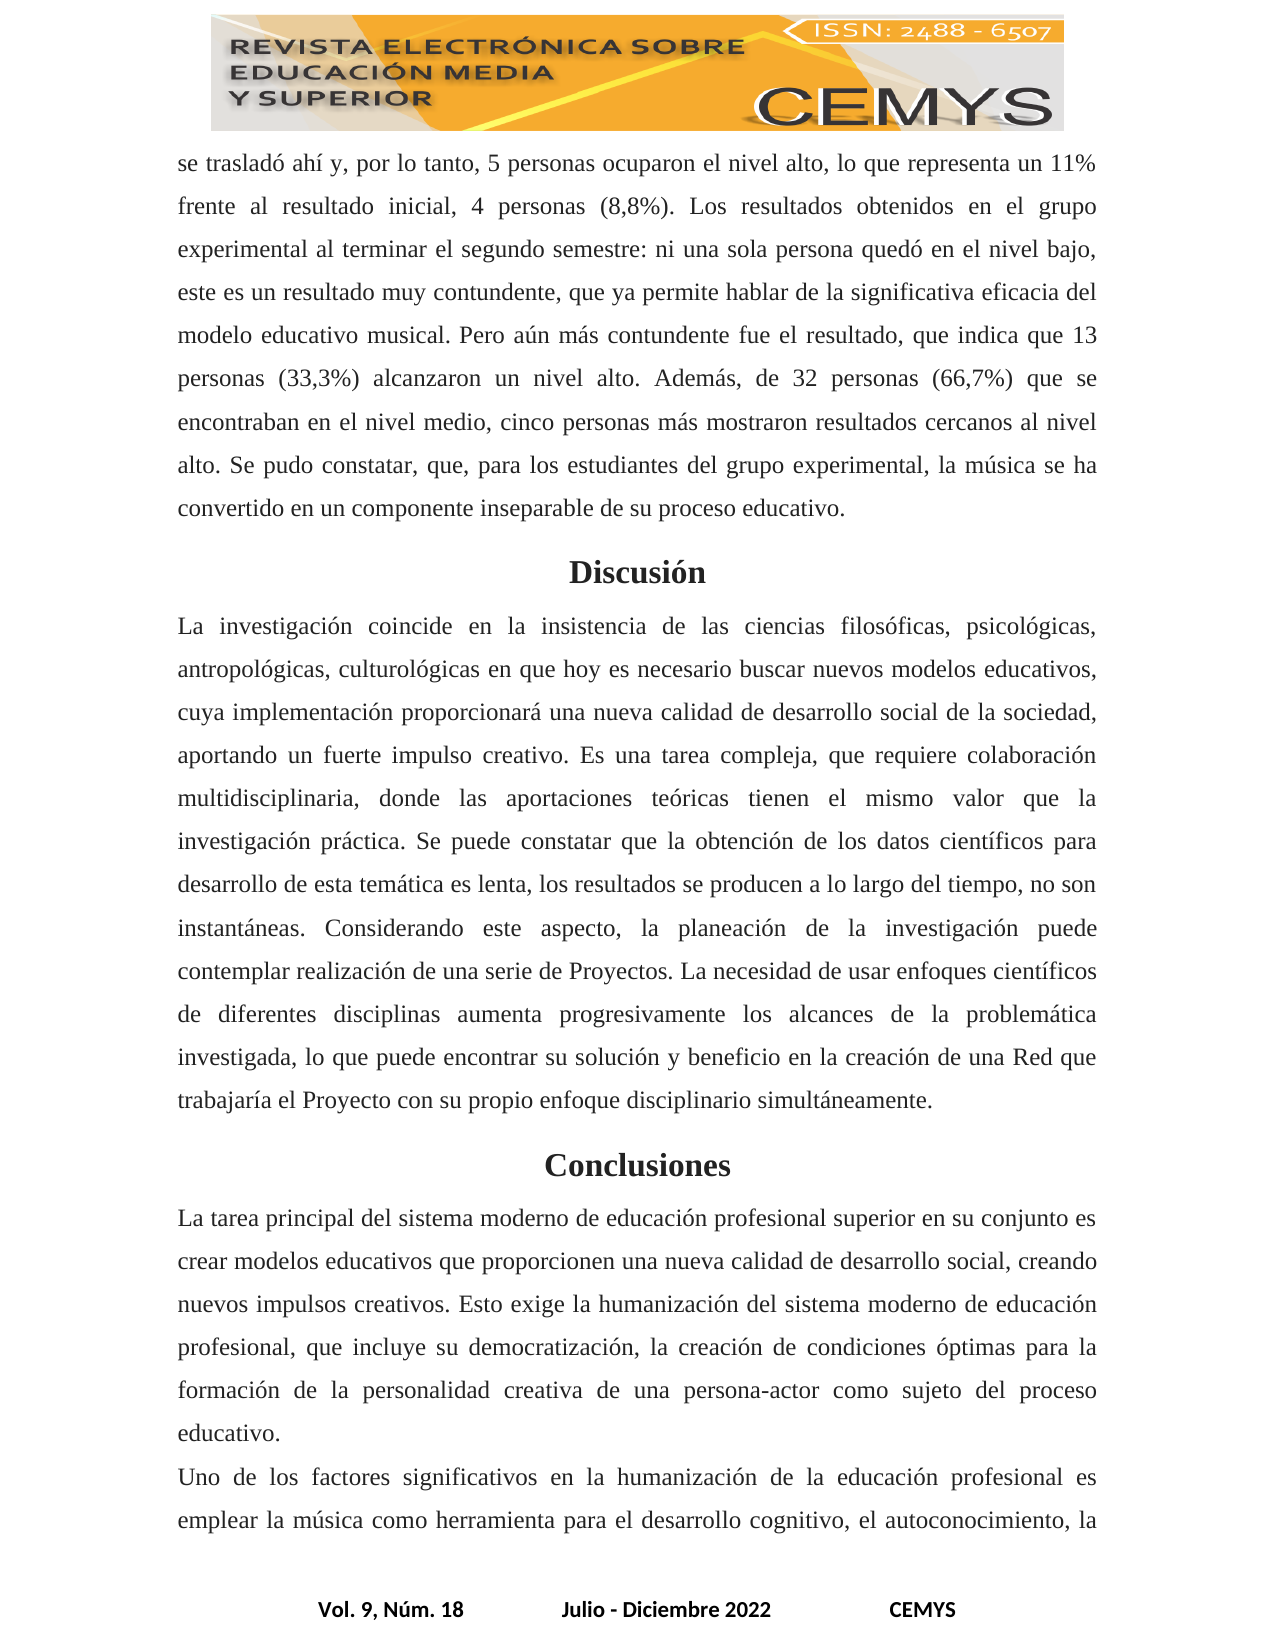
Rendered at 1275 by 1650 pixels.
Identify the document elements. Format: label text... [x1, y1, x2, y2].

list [177, 1462, 1098, 1533]
text Discusión [177, 553, 1098, 591]
picture [211, 14, 1064, 131]
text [177, 148, 1098, 522]
text La investigación coincide en la insistencia de las ciencias filosóficas, psicológicas, antropológicas, culturológicas en que hoy es necesario buscar nuevos modelos educativos, cuya implementación proporcionará una nueva calidad de desarrollo social de la sociedad, aportando un fuerte impulso creativo. Es una tarea compleja, que requiere colaboración multidisciplinaria, donde las aportaciones teóricas tienen el mismo valor que la investigación práctica. Se puede constatar que la obtención de los datos científicos para desarrollo de esta temática es lenta, los resultados se producen a lo largo del tiempo, no son instantáneas. Considerando este aspecto, la planeación de la investigación puede contemplar realización de una serie de Proyectos. La necesidad de usar enfoques científicos de diferentes disciplinas aumenta progresivamente los alcances de la problemática investigada, lo que puede encontrar su solución y beneficio en la creación de una Red que trabajaría el Proyecto con su propio enfoque disciplinario simultáneamente. [177, 611, 1098, 1114]
list La tarea principal del sistema moderno de educación profesional superior en su conjunto es crear modelos educativos que proporcionen una nueva calidad de desarrollo social, creando nuevos impulsos creativos. Esto exige la humanización del sistema moderno de educación profesional, que incluye su democratización, la creación de condiciones óptimas para la formación de la personalidad creativa de una persona-actor como sujeto del proceso educativo. [177, 1203, 1098, 1447]
text Conclusiones [177, 1145, 1098, 1183]
